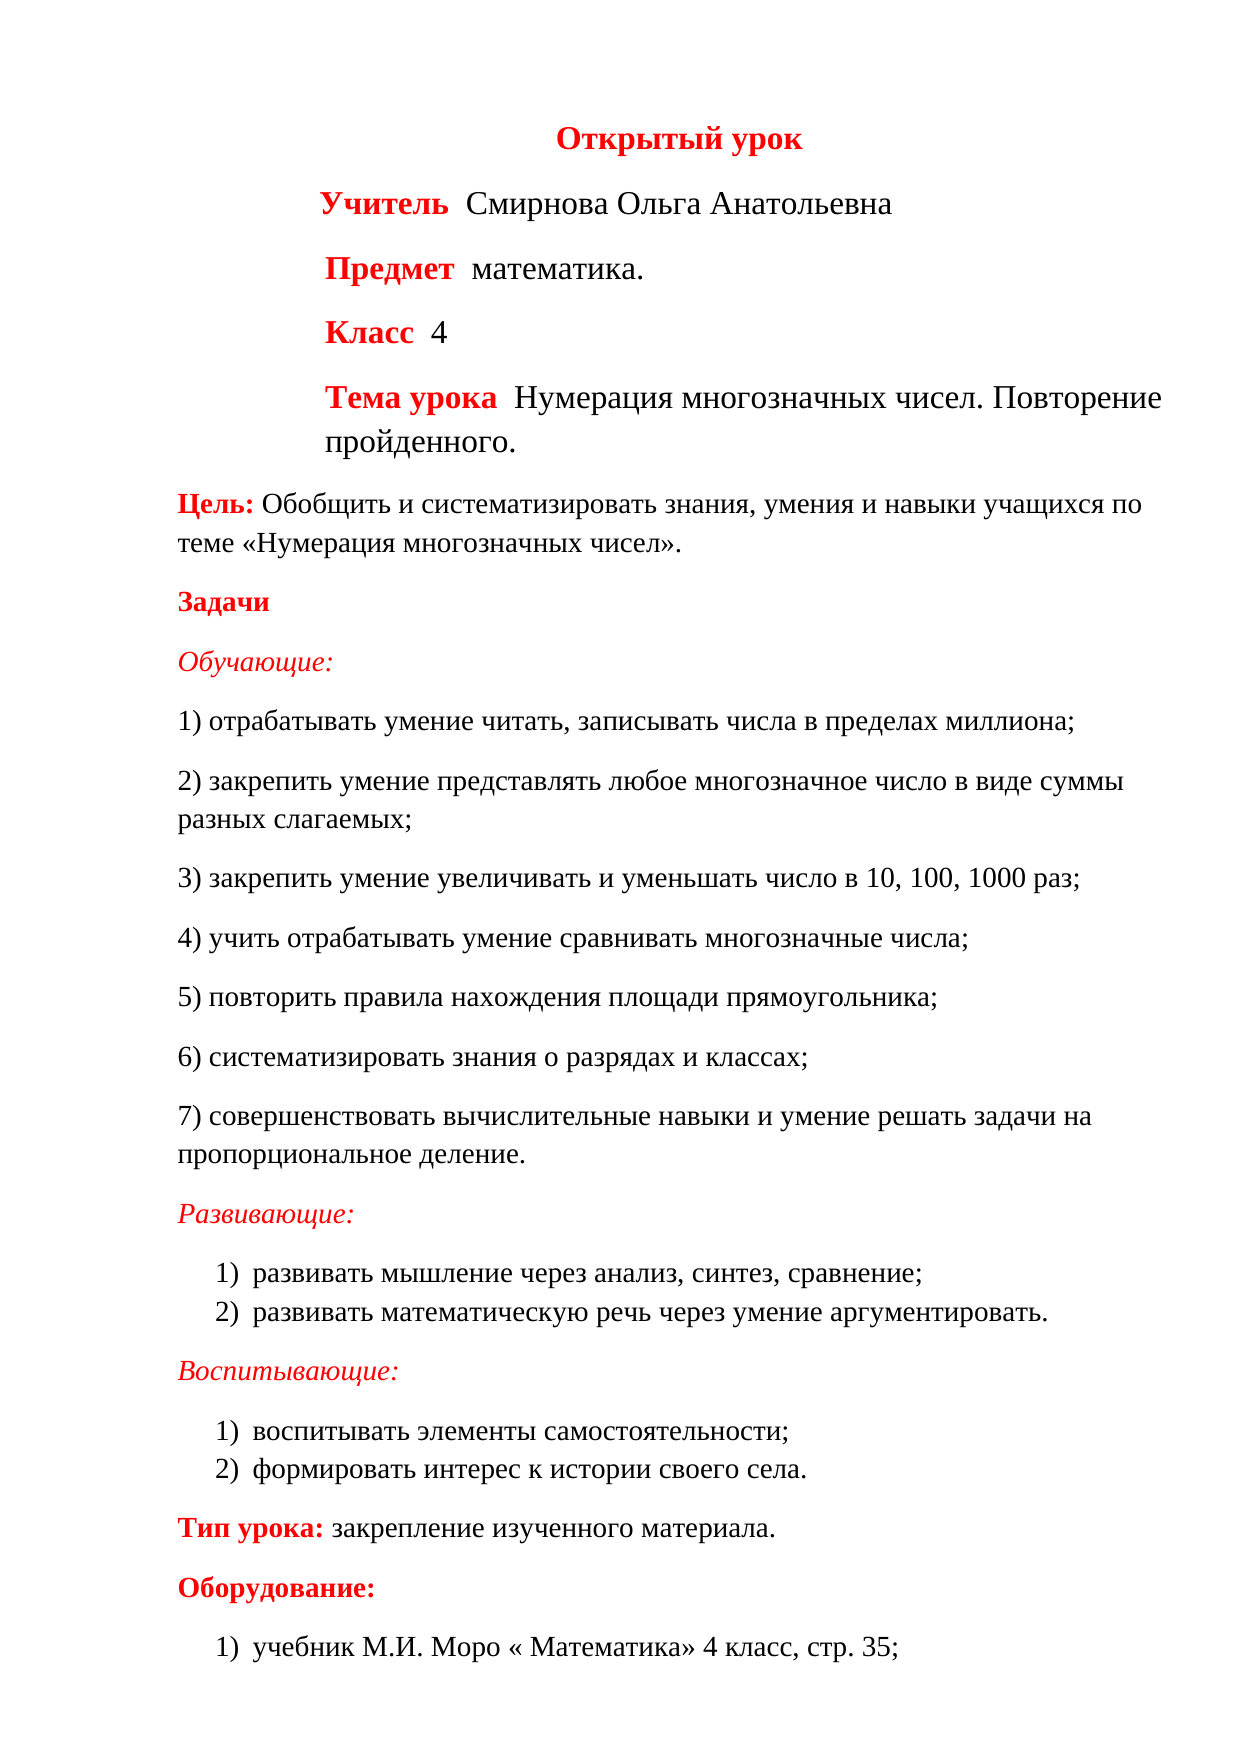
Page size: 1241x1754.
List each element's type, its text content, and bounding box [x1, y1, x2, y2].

text 6) систематизировать знания о разрядах и классах; [177, 1039, 1181, 1072]
list воспитывать элементы самостоятельности; [215, 1413, 1181, 1446]
text 1) отрабатывать умение читать, записывать числа в пределах миллиона; [177, 703, 1181, 737]
text 4) учить отрабатывать умение сравнивать многозначные числа; [177, 920, 1181, 953]
text Обучающие: [177, 644, 1181, 677]
text Тема урока Нумерация многозначных чисел. Повторение пройденного. [325, 378, 1181, 460]
text 3) закрепить умение увеличивать и уменьшать число в 10, 100, 1000 раз; [177, 861, 1181, 894]
list развивать мышление через анализ, синтез, сравнение; [215, 1255, 1181, 1289]
text Цель: Обобщить и систематизировать знания, умения и навыки учащихся по теме «Нумерация многозначных чисел». [177, 487, 1181, 559]
text Предмет математика. [325, 248, 1181, 286]
list развивать математическую речь через умение аргументировать. [215, 1294, 1181, 1327]
list формировать интерес к истории своего села. [215, 1451, 1181, 1485]
text Задачи [177, 584, 1181, 618]
text Оборудование: [177, 1570, 1181, 1603]
text Тип урока: закрепление изученного материала. [177, 1511, 1181, 1544]
text Учитель Смирнова Ольга Анатольевна [177, 183, 1181, 221]
text 5) повторить правила нахождения площади прямоугольника; [177, 979, 1181, 1013]
text 2) закрепить умение представлять любое многозначное число в виде суммы разных слагаемых; [177, 763, 1181, 835]
text Воспитывающие: [177, 1353, 1181, 1387]
list учебник М.И. Моро « Математика» 4 класс, стр. 35; [215, 1629, 1181, 1663]
text Открытый урок [177, 118, 1181, 156]
text Класс 4 [325, 313, 1181, 351]
text 7) совершенствовать вычислительные навыки и умение решать задачи на пропорциональное деление. [177, 1098, 1181, 1170]
text Развивающие: [177, 1196, 1181, 1229]
